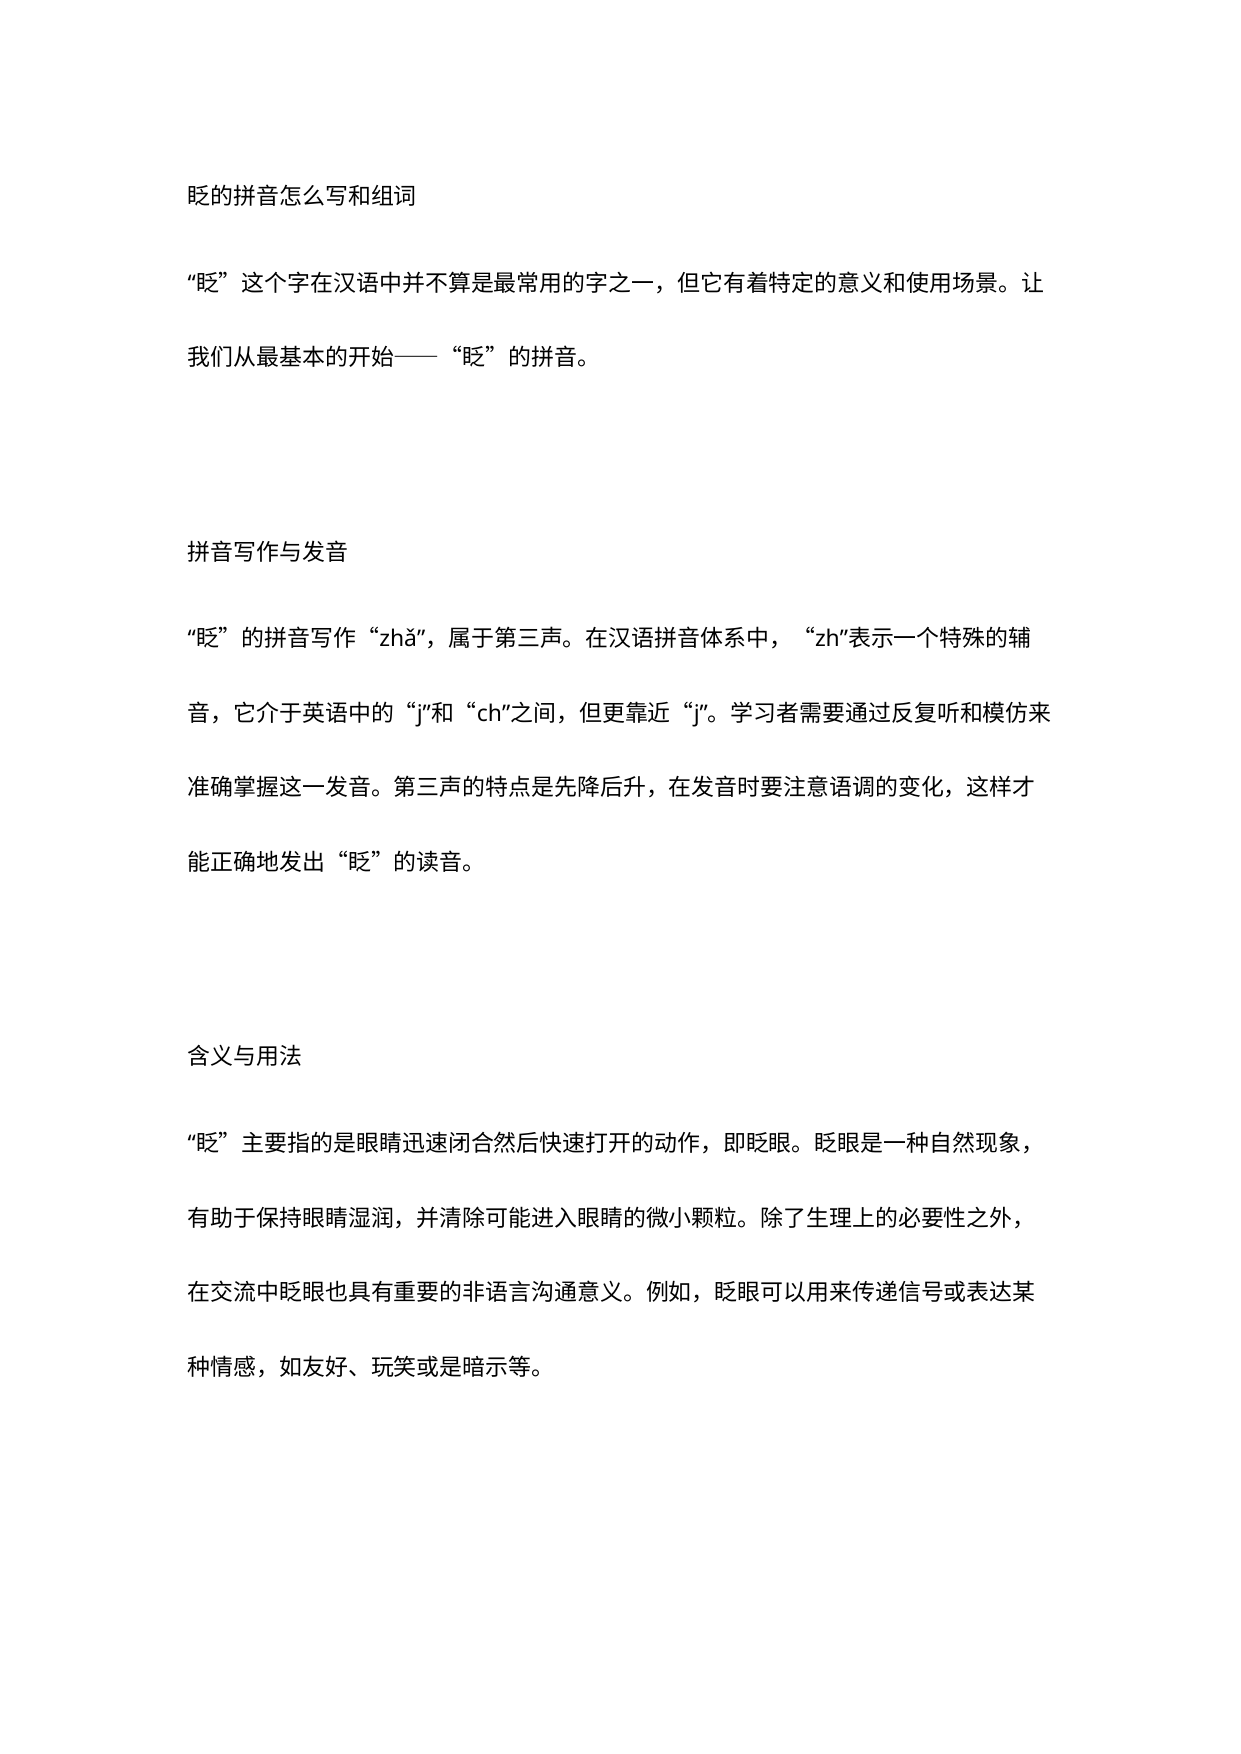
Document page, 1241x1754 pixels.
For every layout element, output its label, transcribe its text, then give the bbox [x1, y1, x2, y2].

text “眨”的拼音写作“zhǎ”，属于第三声。在汉语拼音体系中，“zh”表示一个特殊的辅音，它介于英语中的“j”和“ch”之间，但更靠近“j”。学习者需要通过反复听和模仿来准确掌握这一发音。第三声的特点是先降后升，在发音时要注意语调的变化，这样才能正确地发出“眨”的读音。 [187, 604, 1053, 893]
text “眨”主要指的是眼睛迅速闭合然后快速打开的动作，即眨眼。眨眼是一种自然现象，有助于保持眼睛湿润，并清除可能进入眼睛的微小颗粒。除了生理上的必要性之外，在交流中眨眼也具有重要的非语言沟通意义。例如，眨眼可以用来传递信号或表达某种情感，如友好、玩笑或是暗示等。 [187, 1109, 1053, 1398]
text 拼音写作与发音 [187, 517, 1053, 582]
text 含义与用法 [187, 1022, 1053, 1087]
text “眨”这个字在汉语中并不算是最常用的字之一，但它有着特定的意义和使用场景。让我们从最基本的开始——“眨”的拼音。 [187, 248, 1053, 388]
text 眨的拼音怎么写和组词 [187, 162, 1053, 227]
